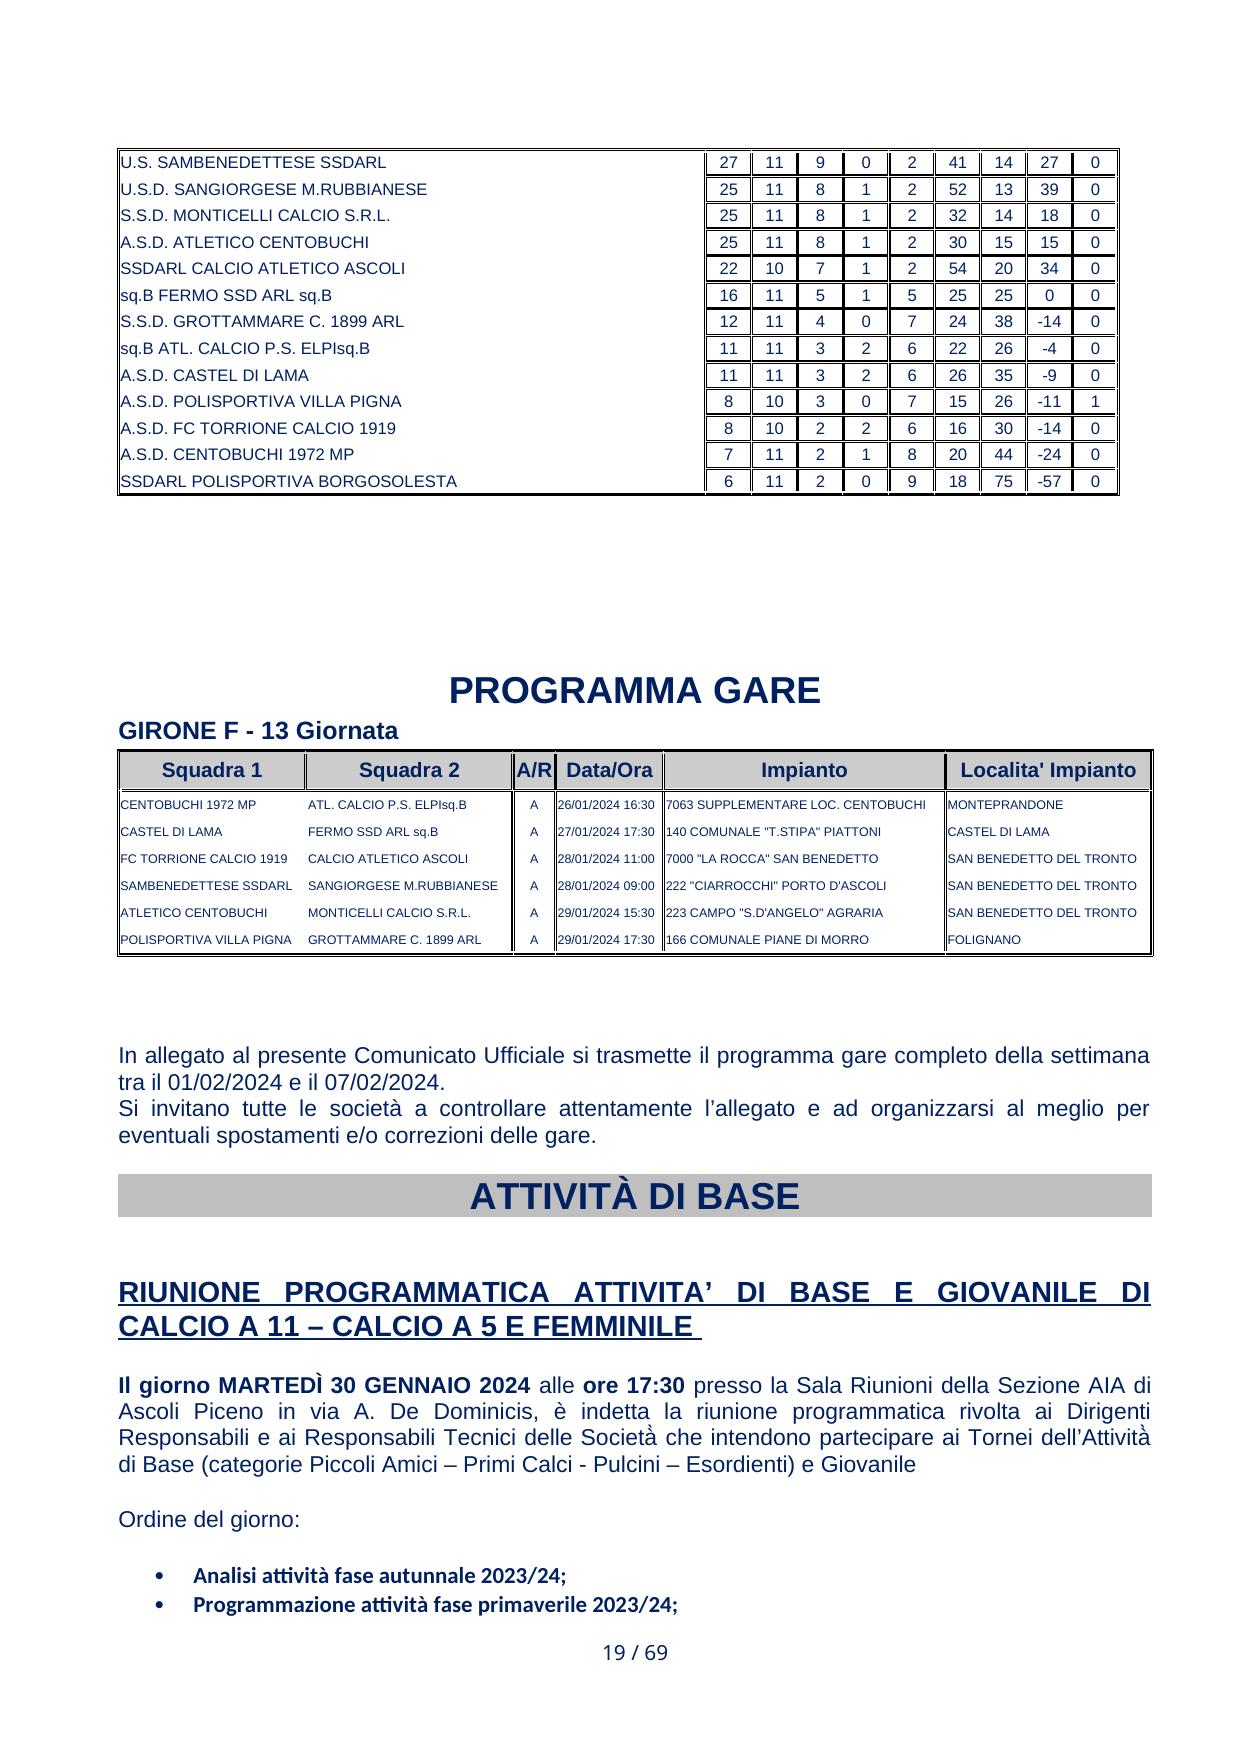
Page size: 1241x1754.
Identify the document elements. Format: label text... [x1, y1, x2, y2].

table_cell sq.B FERMO SSD ARL sq.B [120, 280, 704, 307]
table_cell 8 [707, 417, 750, 440]
table_cell 44 [982, 443, 1025, 466]
table_cell 32 [936, 204, 979, 227]
table_header Data/Ora [555, 752, 663, 788]
table_cell 15 [982, 231, 1025, 254]
table_cell 7000 "LA ROCCA" SAN BENEDETTO [665, 846, 944, 872]
table_cell A.S.D. FC TORRIONE CALCIO 1919 [120, 413, 704, 440]
table_cell A [515, 873, 554, 899]
table_cell -11 [1028, 390, 1071, 413]
text PROGRAMMA GARE [118, 669, 1152, 712]
table_cell SAN BENEDETTO DEL TRONTO [947, 873, 1150, 899]
text GIRONE F - 13 Giornata [118, 716, 1152, 745]
table_cell 2 [845, 417, 887, 440]
table_cell 16 [707, 284, 750, 307]
table_cell 0 [1074, 254, 1117, 280]
table_cell 166 COMUNALE PIANE DI MORRO [664, 926, 945, 953]
table_cell 3 [799, 364, 842, 387]
table_cell SAN BENEDETTO DEL TRONTO [947, 899, 1150, 926]
table_cell 35 [982, 364, 1025, 387]
table_cell 24 [936, 310, 979, 333]
table_cell FC TORRIONE CALCIO 1919 [120, 846, 306, 872]
table_cell 34 [1028, 257, 1071, 280]
table_cell 1 [845, 231, 887, 254]
list Analisi attività fase autunnale 2023/24; [156, 1562, 1152, 1590]
table_cell 7 [891, 390, 933, 413]
table_cell 25 [707, 231, 750, 254]
table_cell 11 [753, 284, 796, 307]
table_cell -9 [1028, 364, 1071, 387]
table_cell 16 [936, 417, 979, 440]
table_cell 6 [891, 417, 933, 440]
table_cell GROTTAMMARE C. 1899 ARL [306, 926, 513, 953]
table_cell A [515, 846, 554, 872]
table_cell 26 [936, 364, 979, 387]
table_cell 0 [1074, 227, 1117, 254]
table_cell 1 [845, 284, 887, 307]
table_cell 13 [982, 178, 1025, 201]
table_cell 222 "CIARROCCHI" PORTO D'ASCOLI [665, 873, 944, 899]
table_cell 25 [982, 284, 1025, 307]
table_cell 14 [981, 151, 1026, 174]
table_cell CASTEL DI LAMA [120, 819, 306, 846]
table_cell 2 [891, 204, 933, 227]
table_cell 1 [845, 443, 887, 466]
table_cell 3 [799, 337, 842, 360]
table_cell CALCIO ATLETICO ASCOLI [306, 846, 511, 872]
table_cell 2 [797, 470, 843, 493]
table_cell 11 [707, 337, 750, 360]
table_cell U.S.D. SANGIORGESE M.RUBBIANESE [120, 174, 704, 201]
table_cell 28/01/2024 09:00 [557, 873, 662, 899]
table_cell 2 [889, 151, 935, 174]
table_cell 1 [845, 178, 887, 201]
table_cell 0 [1074, 413, 1117, 440]
table_cell -14 [1028, 417, 1071, 440]
table_cell 12 [707, 310, 750, 333]
table_cell 0 [1072, 201, 1118, 227]
table_cell 0 [845, 310, 887, 333]
table_cell 1 [845, 204, 887, 227]
table_cell 2 [891, 178, 933, 201]
table_cell 27 [706, 151, 751, 174]
table_cell 29/01/2024 15:30 [557, 899, 662, 926]
table_cell A.S.D. ATLETICO CENTOBUCHI [120, 227, 704, 254]
table_cell A.S.D. POLISPORTIVA VILLA PIGNA [120, 387, 704, 413]
table_cell SSDARL POLISPORTIVA BORGOSOLESTA [120, 466, 706, 493]
table_cell 9 [889, 470, 935, 493]
table_cell 25 [936, 284, 979, 307]
table_cell ATLETICO CENTOBUCHI [120, 899, 306, 926]
table_cell 0 [1072, 466, 1117, 493]
table_cell 0 [845, 390, 887, 413]
table_cell 38 [982, 310, 1025, 333]
table_cell U.S. SAMBENEDETTESE SSDARL [120, 151, 706, 174]
table_cell 11 [753, 364, 796, 387]
table_cell 52 [936, 178, 979, 201]
table_cell 6 [891, 337, 933, 360]
table_cell 140 COMUNALE "T.STIPA" PIATTONI [665, 819, 944, 846]
table_cell 26 [982, 337, 1025, 360]
table_cell 11 [707, 364, 750, 387]
table_cell 11 [753, 204, 796, 227]
table_cell 22 [707, 257, 750, 280]
table_cell SAN BENEDETTO DEL TRONTO [947, 846, 1150, 872]
text Si invitano tutte le società a controllare attentamente l’allegato e ad organizzarsi al meglio per eventuali spostamenti e/o correzioni delle gare. [118, 1095, 1152, 1148]
table_cell SAMBENEDETTESE SSDARL [120, 873, 306, 899]
table_cell 0 [1074, 307, 1117, 333]
table_cell 39 [1028, 178, 1071, 201]
table_cell 0 [1072, 440, 1118, 466]
table_cell 14 [982, 204, 1025, 227]
table_cell 25 [707, 178, 750, 201]
table_cell 7 [799, 257, 842, 280]
table_cell 11 [753, 178, 796, 201]
table_cell 1 [845, 257, 887, 280]
table_cell 18 [1028, 204, 1071, 227]
table_cell 27 [1026, 151, 1072, 174]
table_cell 2 [799, 417, 842, 440]
table_cell 75 [981, 470, 1026, 493]
table_cell 3 [799, 390, 842, 413]
list Programmazione attività fase primaverile 2023/24; [156, 1590, 1152, 1618]
table_cell 15 [936, 390, 979, 413]
table_cell 0 [843, 149, 889, 174]
table_cell 0 [1028, 284, 1071, 307]
text In allegato al presente Comunicato Ufficiale si trasmette il programma gare completo della settimana tra il 01/02/2024 e il 07/02/2024. [118, 1042, 1152, 1095]
table_cell A [515, 899, 554, 926]
table_cell 30 [936, 231, 979, 254]
table_cell A [515, 819, 554, 846]
table_cell 22 [936, 337, 979, 360]
table_cell 29/01/2024 17:30 [555, 926, 663, 953]
table_cell 25 [707, 204, 750, 227]
text RIUNIONE PROGRAMMATICA ATTIVITA’ DI BASE E GIOVANILE DI CALCIO A 11 – CALCIO A 5 E FEMMINILE [118, 1275, 1152, 1342]
table_cell 28/01/2024 11:00 [557, 846, 662, 872]
table_cell FERMO SSD ARL sq.B [306, 819, 511, 846]
table_cell 11 [753, 310, 796, 333]
table_cell 5 [891, 284, 933, 307]
table_cell 20 [936, 443, 979, 466]
table_cell 11 [751, 151, 797, 174]
table_cell 9 [797, 149, 843, 174]
table_cell 18 [935, 470, 981, 493]
table_cell 11 [751, 470, 797, 493]
table_cell 6 [891, 364, 933, 387]
table_cell 223 CAMPO "S.D'ANGELO" AGRARIA [665, 899, 944, 926]
table_cell -24 [1028, 443, 1071, 466]
table_cell 11 [753, 231, 796, 254]
table_cell -57 [1026, 470, 1072, 493]
table_cell CASTEL DI LAMA [947, 819, 1150, 846]
table_cell 30 [982, 417, 1025, 440]
table_cell 0 [1074, 334, 1117, 360]
table_cell 7 [707, 443, 750, 466]
table_cell A.S.D. CENTOBUCHI 1972 MP [120, 440, 704, 466]
table_header Impianto [664, 752, 945, 788]
table_header Squadra 2 [306, 751, 513, 788]
table_cell 0 [1074, 174, 1117, 201]
table_cell 2 [845, 364, 887, 387]
table_cell 11 [753, 337, 796, 360]
table_cell A.S.D. CASTEL DI LAMA [120, 360, 704, 387]
table_cell -14 [1028, 310, 1071, 333]
table_cell ATL. CALCIO P.S. ELPIsq.B [306, 792, 511, 819]
table_cell 10 [753, 257, 796, 280]
table_cell 4 [799, 310, 842, 333]
table_cell 41 [935, 151, 981, 174]
table_cell 8 [799, 178, 842, 201]
table_cell 20 [982, 257, 1025, 280]
table_header A/R [513, 752, 555, 788]
table_cell 8 [799, 204, 842, 227]
table_cell MONTEPRANDONE [947, 789, 1151, 819]
table_cell 2 [799, 443, 842, 466]
table_cell 15 [1028, 231, 1071, 254]
table_cell 0 [1074, 360, 1117, 387]
table_cell 8 [891, 443, 933, 466]
table_cell 6 [706, 470, 751, 493]
table_cell POLISPORTIVA VILLA PIGNA [120, 926, 306, 953]
table_cell 2 [891, 257, 933, 280]
table_cell 5 [799, 284, 842, 307]
text Ordine del giorno: [118, 1506, 1152, 1532]
text ATTIVITÀ DI BASE [118, 1174, 1152, 1217]
table_cell SSDARL CALCIO ATLETICO ASCOLI [120, 254, 704, 280]
table_cell 0 [843, 466, 889, 493]
table_cell 0 [1072, 151, 1117, 174]
table_cell 2 [845, 337, 887, 360]
table_cell 26/01/2024 16:30 [557, 792, 662, 819]
table_cell 8 [799, 231, 842, 254]
table_cell 27/01/2024 17:30 [557, 819, 662, 846]
text Il giorno MARTEDÌ 30 GENNAIO 2024 alle ore 17:30 presso la Sala Riunioni della Sezione AIA di Ascoli Piceno in via A. De Dominicis, è indetta la riunione programmatica rivolta ai Dirigenti Responsabili e ai Responsabili Tecnici delle Società̀ che intendono partecipare ai Tornei dell’Attività̀ di Base (categorie Piccoli Amici – Primi Calci - Pulcini – Esordienti) e Giovanile [118, 1372, 1152, 1477]
table_header Localita' Impianto [945, 752, 1150, 788]
table_cell 10 [753, 417, 796, 440]
table_cell 7 [891, 310, 933, 333]
table_cell 7063 SUPPLEMENTARE LOC. CENTOBUCHI [665, 792, 944, 819]
table_cell 11 [753, 443, 796, 466]
table_cell A [513, 926, 555, 953]
table_cell sq.B ATL. CALCIO P.S. ELPIsq.B [120, 334, 704, 360]
table_cell -4 [1028, 337, 1071, 360]
table_cell 54 [936, 257, 979, 280]
table_header Squadra 1 [120, 752, 306, 788]
table_cell A [515, 792, 554, 819]
table_cell 1 [1072, 387, 1118, 413]
table_cell CENTOBUCHI 1972 MP [120, 789, 306, 819]
table_cell 10 [753, 390, 796, 413]
table_cell S.S.D. MONTICELLI CALCIO S.R.L. [120, 201, 704, 227]
table_cell 0 [1074, 280, 1117, 307]
table_cell 8 [707, 390, 750, 413]
table_cell 26 [982, 390, 1025, 413]
table_cell FOLIGNANO [945, 926, 1150, 953]
table_cell SANGIORGESE M.RUBBIANESE [306, 873, 511, 899]
table_cell 2 [891, 231, 933, 254]
table_cell S.S.D. GROTTAMMARE C. 1899 ARL [120, 307, 704, 333]
table_cell MONTICELLI CALCIO S.R.L. [306, 899, 511, 926]
